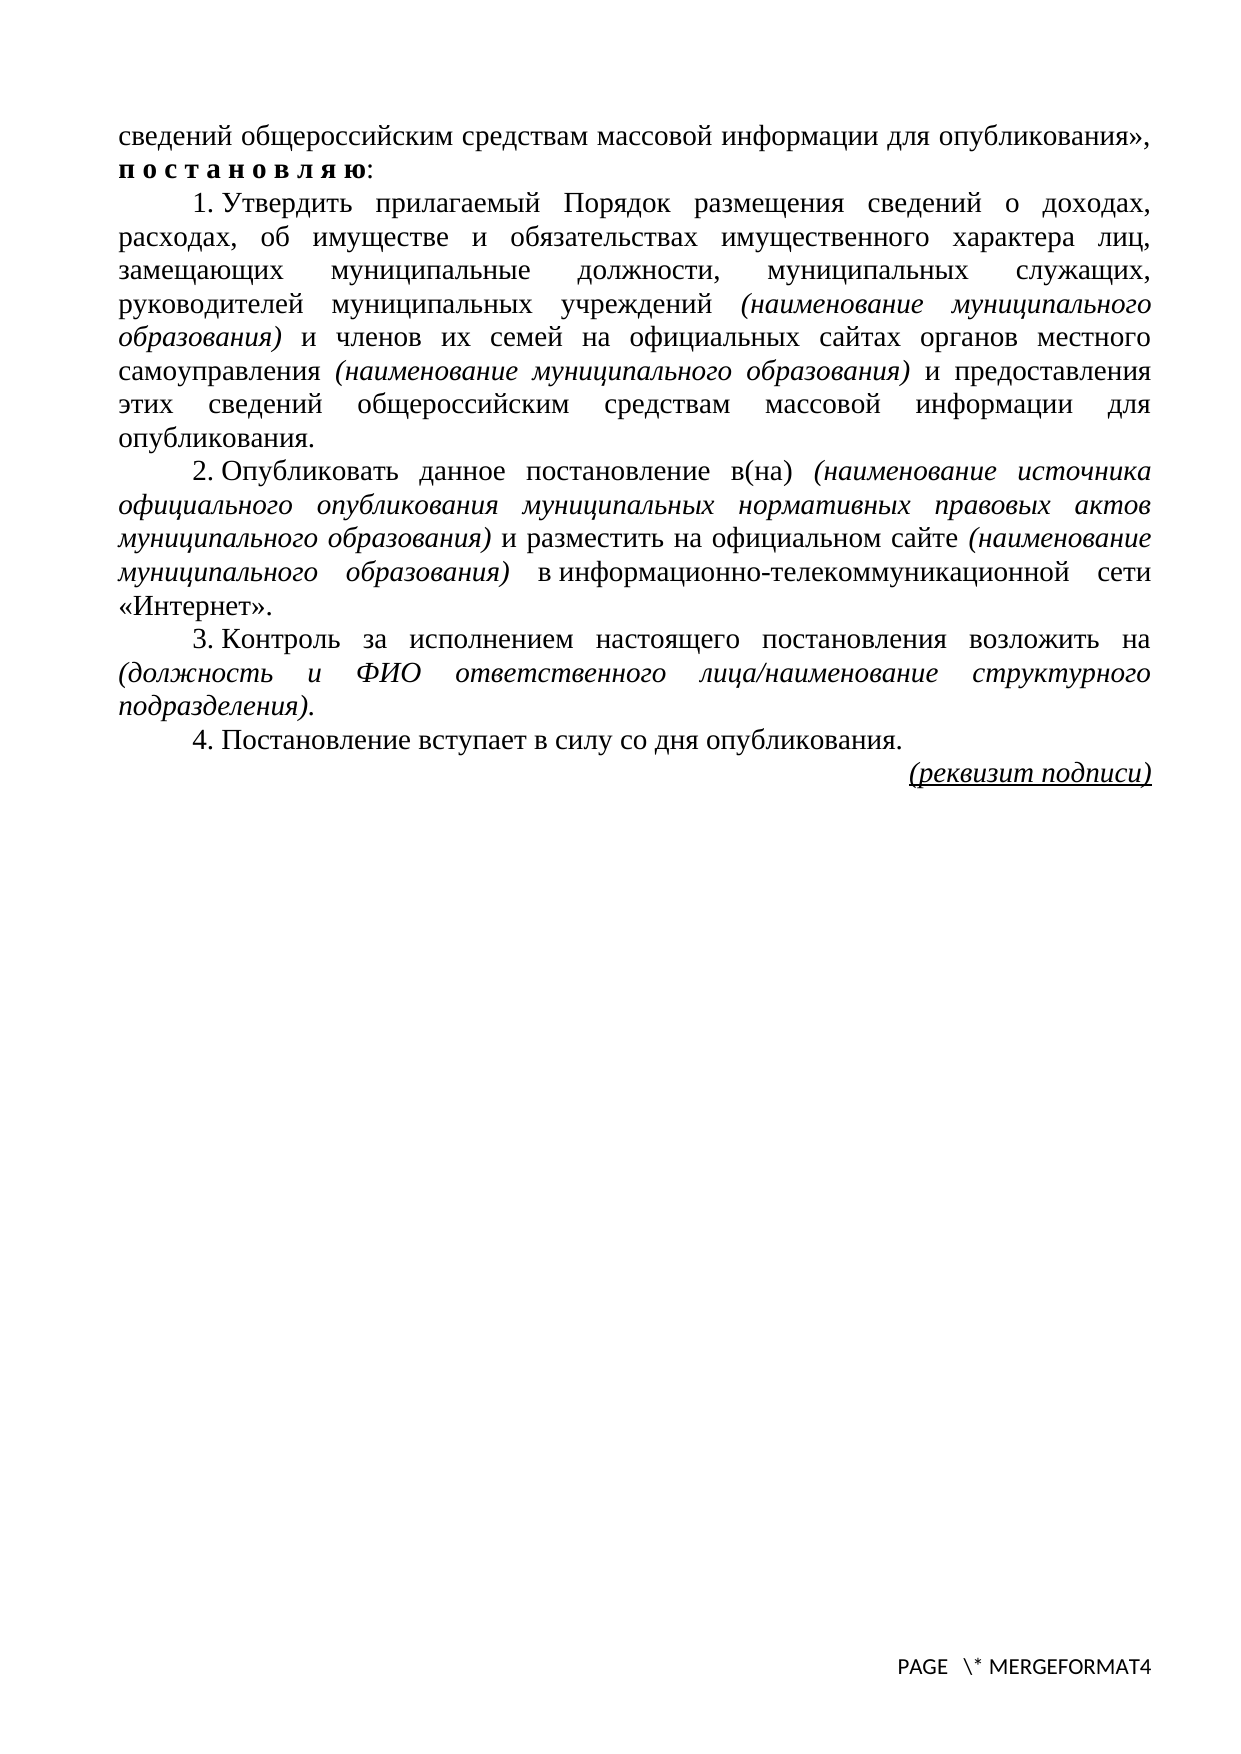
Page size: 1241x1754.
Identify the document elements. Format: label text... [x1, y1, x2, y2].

text (реквизит подписи) [118, 755, 1152, 789]
text 2. Опубликовать данное постановление в(на) (наименование источника официального опубликования муниципальных нормативных правовых актов муниципального образования) и разместить на официальном сайте (наименование муниципального образования) в информационно-телекоммуникационной сети «Интернет». [118, 453, 1152, 621]
text 1. Утвердить прилагаемый Порядок размещения сведений о доходах, расходах, об имуществе и обязательствах имущественного характера лиц, замещающих муниципальные должности, муниципальных служащих, руководителей муниципальных учреждений (наименование муниципального образования) и членов их семей на официальных сайтах органов местного самоуправления (наименование муниципального образования) и предоставления этих сведений общероссийским средствам массовой информации для опубликования. [118, 185, 1152, 453]
text 4. Постановление вступает в силу со дня опубликования. [118, 722, 1152, 755]
text 3. Контроль за исполнением настоящего постановления возложить на (должность и ФИО ответственного лица/наименование структурного подразделения). [118, 621, 1152, 722]
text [118, 118, 1152, 185]
